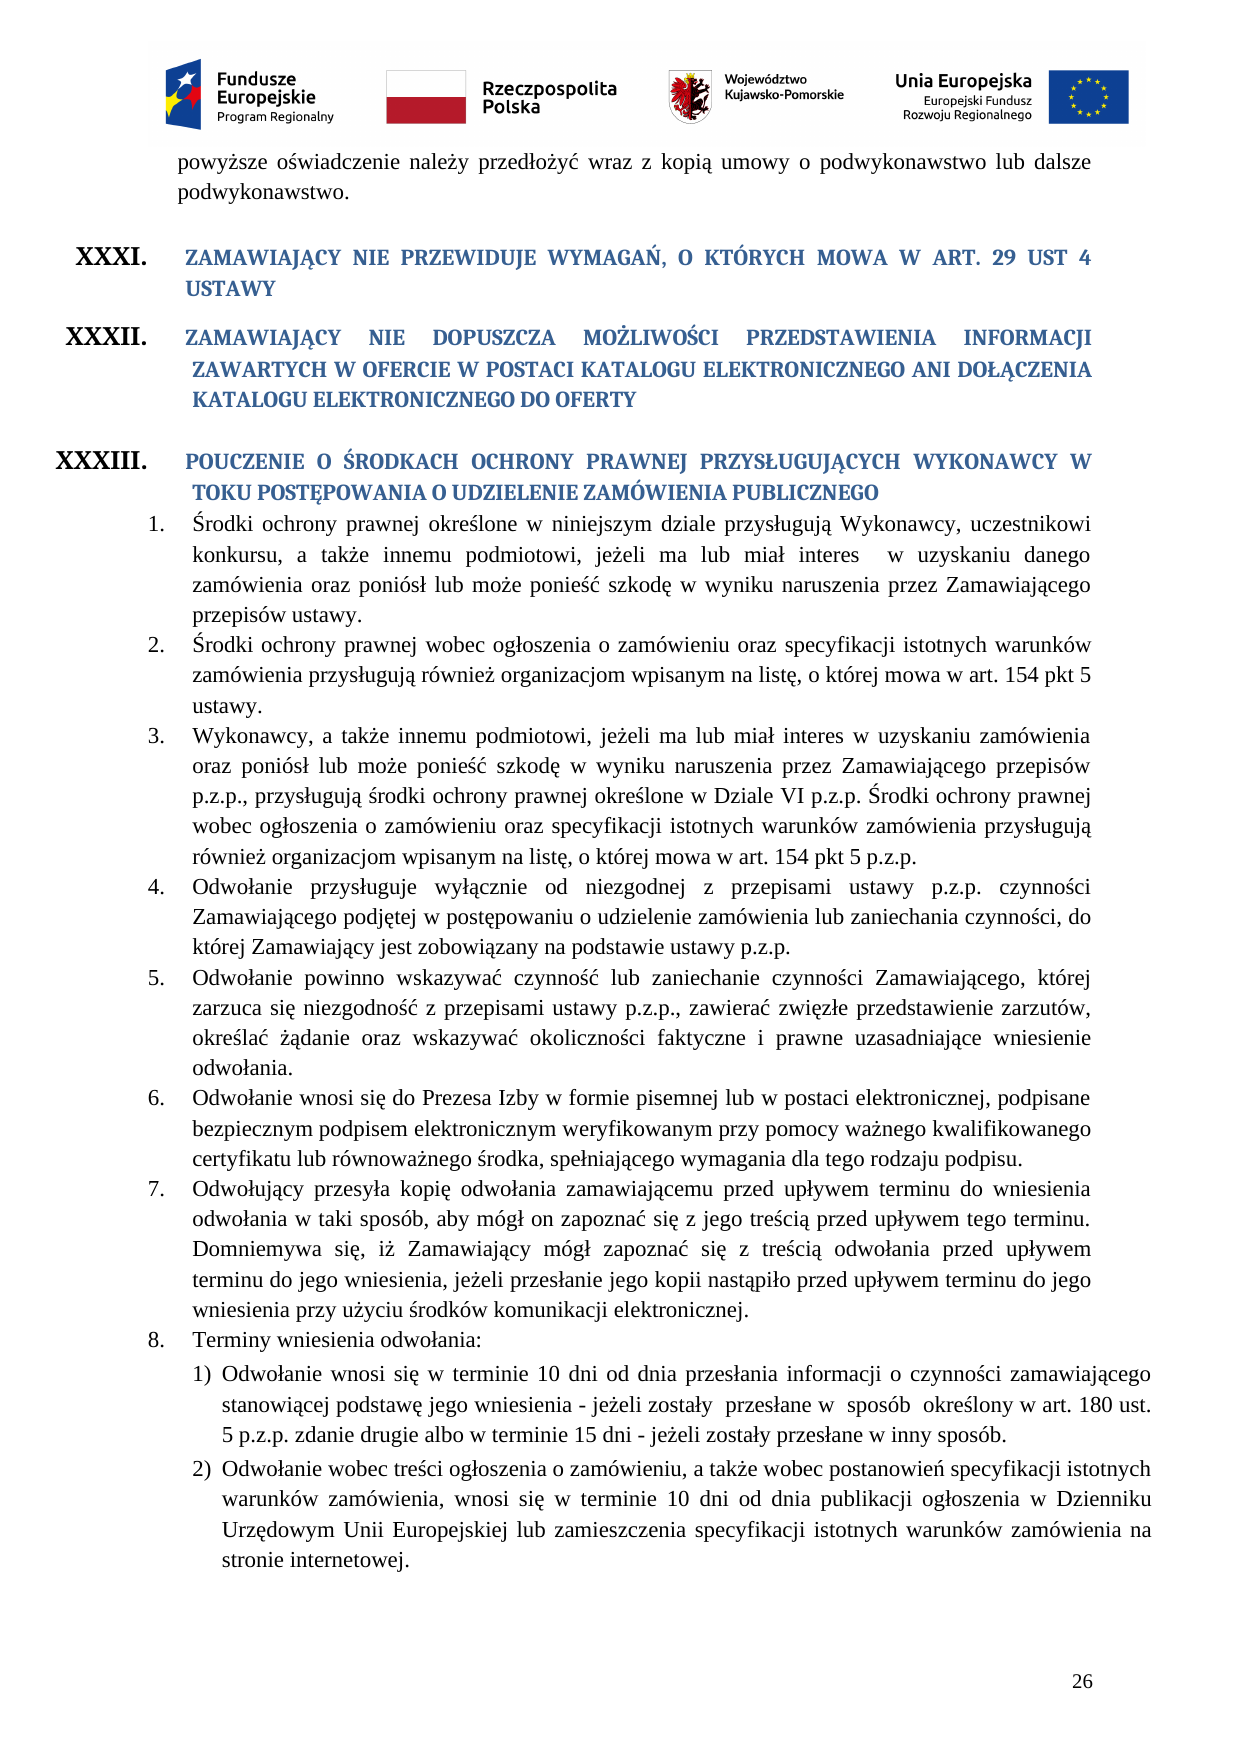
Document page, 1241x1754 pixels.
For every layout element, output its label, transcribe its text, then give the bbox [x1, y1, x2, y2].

list Środki ochrony prawnej określone w niniejszym dziale przysługują Wykonawcy, uczestnikowi konkursu, a także innemu podmiotowi, jeżeli ma lub miał interes w uzyskaniu danego zamówienia oraz poniósł lub może ponieść szkodę w wyniku naruszenia przez Zamawiającego przepisów ustawy. [148, 510, 1092, 627]
table_cell Odwołanie wobec treści ogłoszenia o zamówieniu, a także wobec postanowień specyfikacji istotnych warunków zamówienia, wnosi się w terminie 10 dni od dnia publikacji ogłoszenia w Dzienniku Urzędowym Unii Europejskiej lub zamieszczenia specyfikacji istotnych warunków zamówienia na stronie internetowej. [140, 1451, 1160, 1580]
picture [148, 41, 1146, 147]
list Odwołanie przysługuje wyłącznie od niezgodnej z przepisami ustawy p.z.p. czynności Zamawiającego podjętej w postępowaniu o udzielenie zamówienia lub zaniechania czynności, do której Zamawiający jest zobowiązany na podstawie ustawy p.z.p. [148, 873, 1092, 960]
list Odwołujący przesyła kopię odwołania zamawiającemu przed upływem terminu do wniesienia odwołania w taki sposób, aby mógł on zapoznać się z jego treścią przed upływem tego terminu. Domniemywa się, iż Zamawiający mógł zapoznać się z treścią odwołania przed upływem terminu do jego wniesienia, jeżeli przesłanie jego kopii nastąpiło przed upływem terminu do jego wniesienia przy użyciu środków komunikacji elektronicznej. [148, 1175, 1092, 1322]
table_header Odwołanie wnosi się w terminie 10 dni od dnia przesłania informacji o czynności zamawiającego stanowiącej podstawę jego wniesienia - jeżeli zostały przesłane w sposób określony w art. 180 ust. 5 p.z.p. zdanie drugie albo w terminie 15 dni - jeżeli zostały przesłane w inny sposób. [140, 1356, 1160, 1451]
list Odwołanie powinno wskazywać czynność lub zaniechanie czynności Zamawiającego, której zarzuca się niezgodność z przepisami ustawy p.z.p., zawierać zwięzłe przedstawienie zarzutów, określać żądanie oraz wskazywać okoliczności faktyczne i prawne uzasadniające wniesienie odwołania. [148, 963, 1092, 1081]
list Środki ochrony prawnej wobec ogłoszenia o zamówieniu oraz specyfikacji istotnych warunków zamówienia przysługują również organizacjom wpisanym na listę, o której mowa w art. 154 pkt 5 ustawy. [148, 631, 1092, 718]
list Terminy wniesienia odwołania: [148, 1326, 1092, 1352]
list Wykonawcy, a także innemu podmiotowi, jeżeli ma lub miał interes w uzyskaniu zamówienia oraz poniósł lub może ponieść szkodę w wyniku naruszenia przez Zamawiającego przepisów p.z.p., przysługują środki ochrony prawnej określone w Dziale VI p.z.p. Środki ochrony prawnej wobec ogłoszenia o zamówieniu oraz specyfikacji istotnych warunków zamówienia przysługują również organizacjom wpisanym na listę, o której mowa w art. 154 pkt 5 p.z.p. [148, 722, 1092, 869]
subtitle ZAMAWIAJĄCY NIE PRZEWIDUJE WYMAGAŃ, O KTÓRYCH MOWA W ART. 29 UST 4 USTAWY [148, 238, 1092, 303]
subtitle ZAMAWIAJĄCY NIE DOPUSZCZA MOŻLIWOŚCI PRZEDSTAWIENIA INFORMACJI ZAWARTYCH W OFERCIE W POSTACI KATALOGU ELEKTRONICZNEGO ANI DOŁĄCZENIA KATALOGU ELEKTRONICZNEGO DO OFERTY [148, 319, 1092, 413]
list Odwołanie wnosi się do Prezesa Izby w formie pisemnej lub w postaci elektronicznej, podpisane bezpiecznym podpisem elektronicznym weryfikowanym przy pomocy ważnego kwalifikowanego certyfikatu lub równoważnego środka, spełniającego wymagania dla tego rodzaju podpisu. [148, 1084, 1092, 1171]
subtitle POUCZENIE O ŚRODKACH OCHRONY PRAWNEJ PRZYSŁUGUJĄCYCH WYKONAWCY W TOKU POSTĘPOWANIA O UDZIELENIE ZAMÓWIENIA PUBLICZNEGO [148, 442, 1092, 507]
